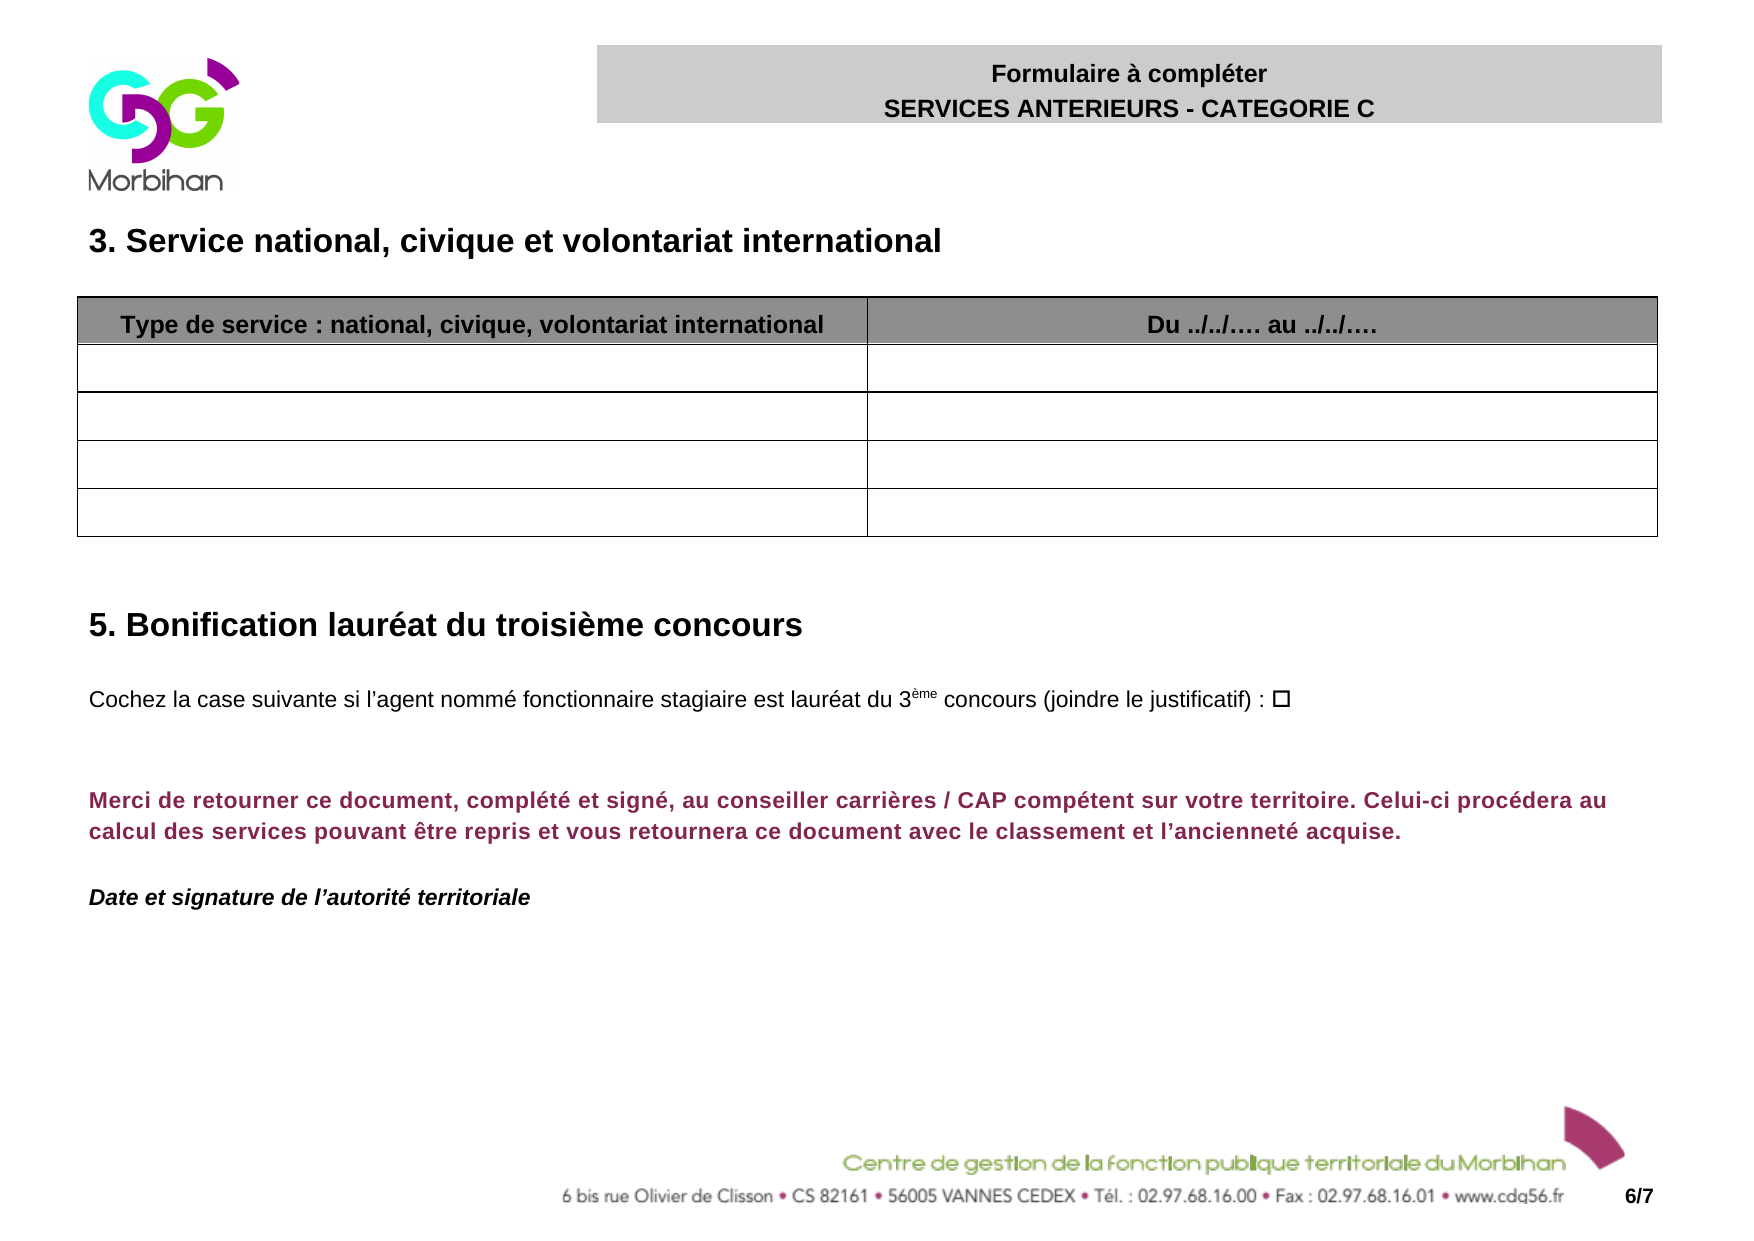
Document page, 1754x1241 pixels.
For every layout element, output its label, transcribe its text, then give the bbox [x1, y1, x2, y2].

text 3. Service national, civique et volontariat international [89, 222, 1653, 260]
table_cell [78, 393, 867, 439]
table_cell [868, 345, 1657, 391]
text Merci de retourner ce document, complété et signé, au conseiller carrières / CAP compétent sur votre territoire. Celui-ci procédera au calcul des services pouvant être repris et vous retournera ce document avec le classement et l’ancienneté acquise. [89, 787, 1653, 844]
table_cell [868, 441, 1657, 487]
text Date et signature de l’autorité territoriale [89, 884, 1653, 911]
picture [88, 58, 240, 191]
table_cell [868, 489, 1657, 536]
table_cell [78, 489, 867, 536]
table_cell [78, 345, 867, 391]
table_cell [868, 393, 1657, 439]
text 5. Bonification lauréat du troisième concours [89, 606, 1653, 644]
text Cochez la case suivante si l’agent nommé fonctionnaire stagiaire est lauréat du 3ème concours (joindre le justificatif) : [89, 686, 1653, 712]
table_header Du ../../…. au ../../…. [868, 298, 1657, 343]
table_cell [78, 441, 867, 487]
table_header Type de service : national, civique, volontariat international [78, 298, 867, 343]
